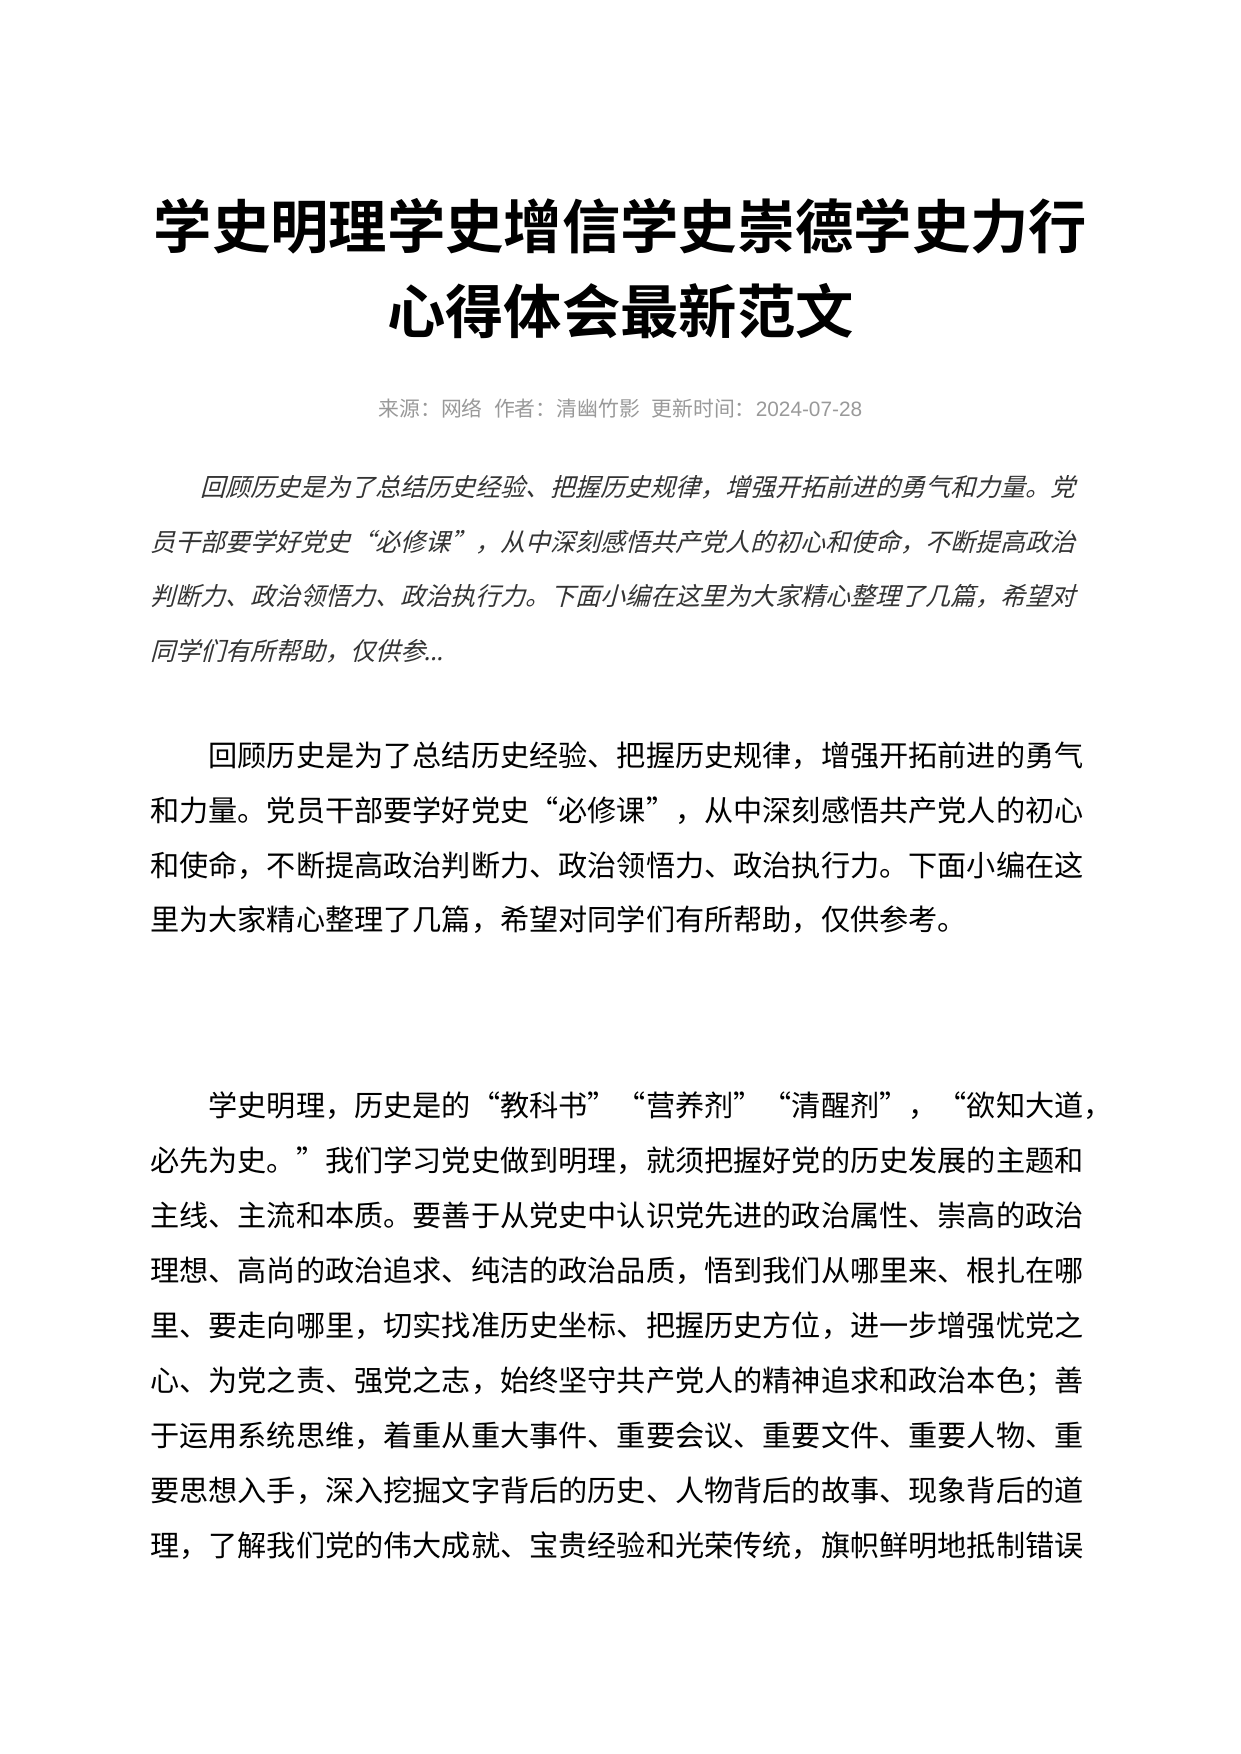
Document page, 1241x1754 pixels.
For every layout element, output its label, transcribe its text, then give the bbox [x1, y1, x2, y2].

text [150, 1083, 1090, 1564]
text 来源：网络 作者：清幽竹影 更新时间：2024-07-28 [150, 397, 1090, 421]
text 回顾历史是为了总结历史经验、把握历史规律，增强开拓前进的勇气和力量。党员干部要学好党史“必修课”，从中深刻感悟共产党人的初心和使命，不断提高政治判断力、政治领悟力、政治执行力。下面小编在这里为大家精心整理了几篇，希望对同学们有所帮助，仅供参考。 [150, 732, 1090, 939]
text 回顾历史是为了总结历史经验、把握历史规律，增强开拓前进的勇气和力量。党员干部要学好党史“必修课”，从中深刻感悟共产党人的初心和使命，不断提高政治判断力、政治领悟力、政治执行力。下面小编在这里为大家精心整理了几篇，希望对同学们有所帮助，仅供参... [150, 468, 1090, 667]
subtitle 学史明理学史增信学史崇德学史力行心得体会最新范文 [150, 181, 1090, 350]
